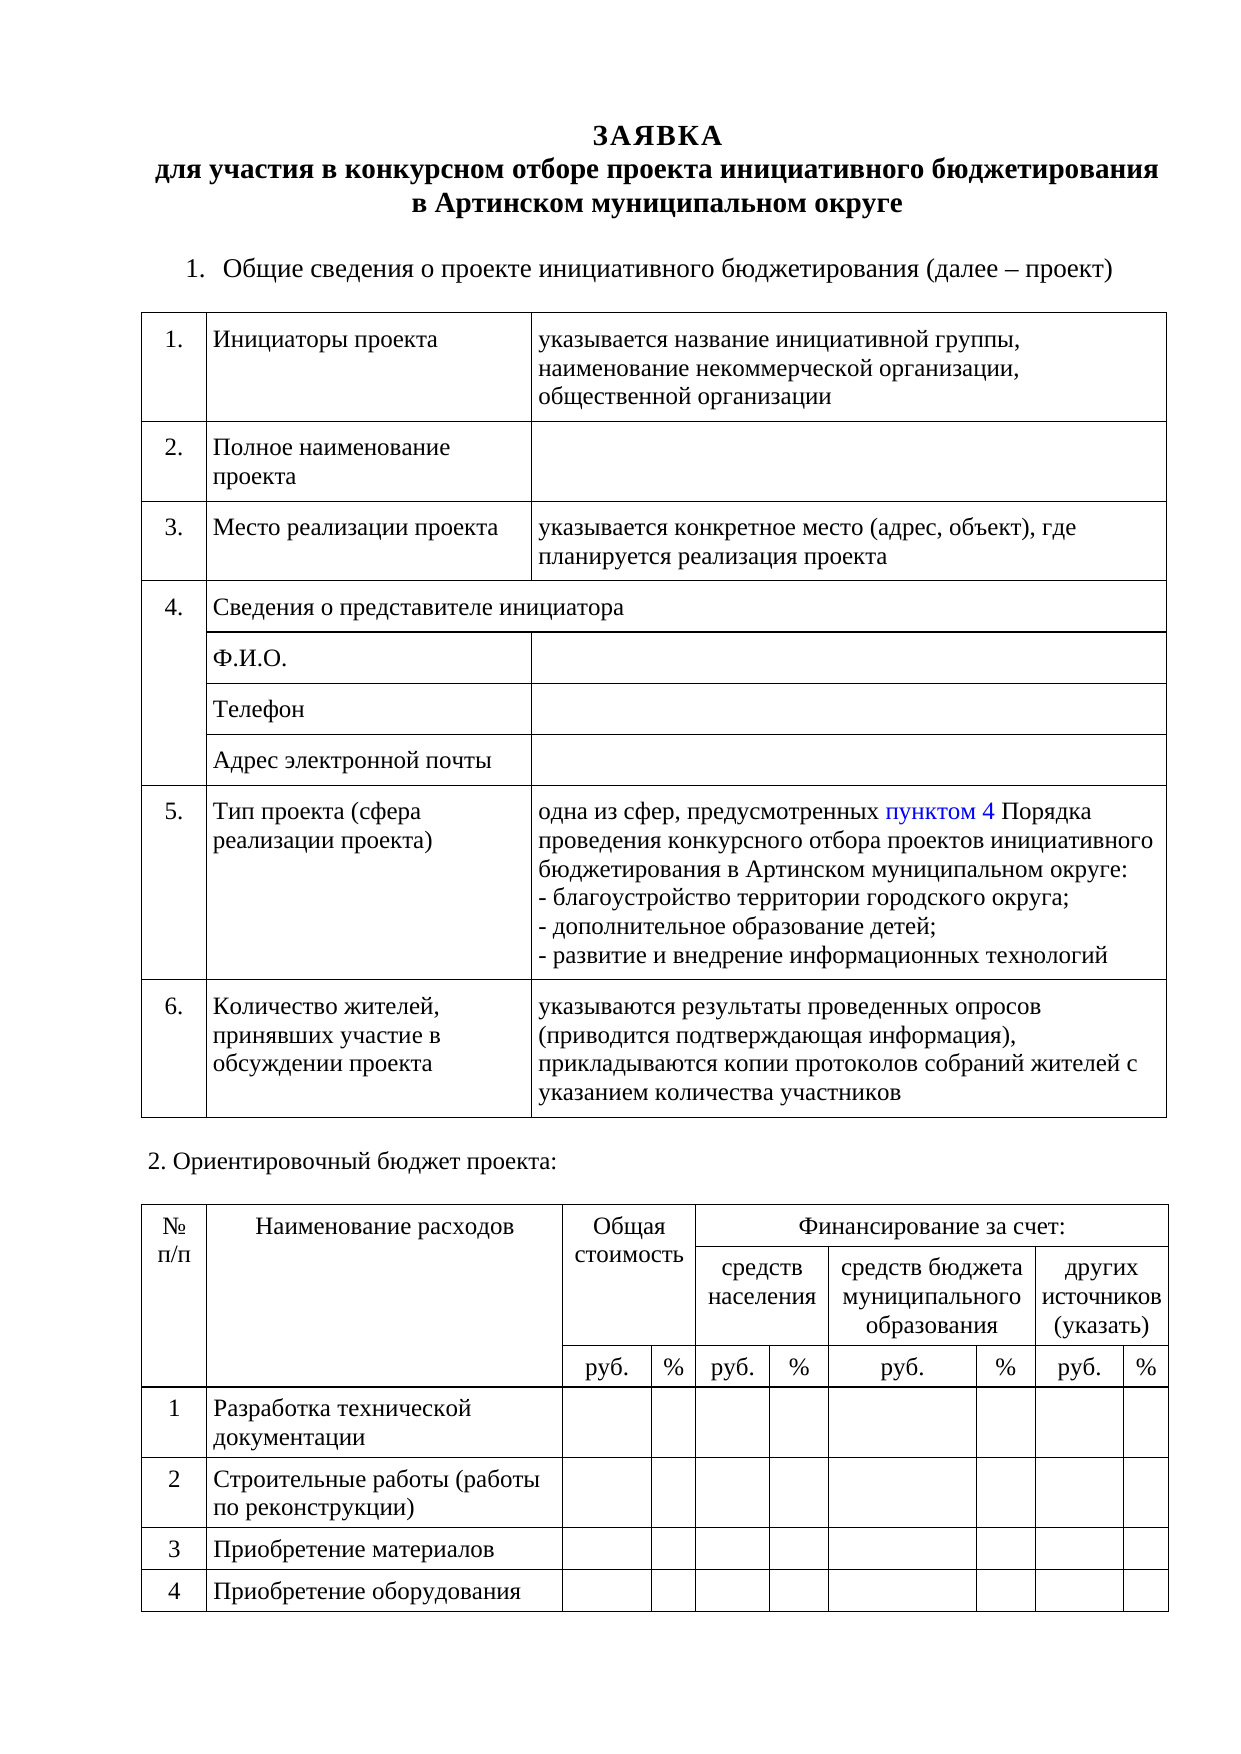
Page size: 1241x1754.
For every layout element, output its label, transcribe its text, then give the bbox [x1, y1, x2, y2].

table_cell [770, 1570, 828, 1611]
table_cell [652, 1570, 695, 1611]
table_cell [696, 1458, 769, 1527]
table_cell [563, 1528, 651, 1569]
table_cell [696, 1570, 769, 1611]
table_header Общая стоимость [563, 1205, 695, 1345]
table_cell 3. [142, 502, 206, 580]
table_cell [1124, 1458, 1168, 1527]
table_cell 4 [142, 1570, 206, 1611]
table_cell [977, 1458, 1035, 1527]
table_cell [532, 684, 1166, 733]
table_cell [977, 1388, 1035, 1457]
table_cell [652, 1458, 695, 1527]
table_cell [1036, 1528, 1123, 1569]
table_cell руб. [829, 1346, 976, 1386]
table_cell [829, 1570, 976, 1611]
table_cell руб. [563, 1346, 651, 1386]
table_cell Адрес электронной почты [207, 735, 531, 784]
table_cell [532, 735, 1166, 784]
table_cell Ф.И.О. [207, 633, 531, 682]
table_cell [977, 1528, 1035, 1569]
table_cell 6. [142, 980, 206, 1117]
table_cell [1124, 1528, 1168, 1569]
text для участия в конкурсном отборе проекта инициативного бюджетирования [148, 152, 1167, 185]
table_cell Разработка технической документации [207, 1388, 562, 1457]
table_cell % [977, 1346, 1035, 1386]
table_cell руб. [696, 1346, 769, 1386]
table_cell [652, 1388, 695, 1457]
table_cell [532, 422, 1166, 501]
table_cell [652, 1528, 695, 1569]
table_cell [1124, 1570, 1168, 1611]
table_cell [563, 1570, 651, 1611]
text ЗАЯВКА [148, 118, 1167, 152]
table_header № п/п [142, 1205, 206, 1386]
table_cell 2 [142, 1458, 206, 1527]
table_cell [696, 1388, 769, 1457]
table_cell 1 [142, 1388, 206, 1457]
table_cell Телефон [207, 684, 531, 733]
table_cell Приобретение оборудования [207, 1570, 562, 1611]
table_cell Место реализации проекта [207, 502, 531, 580]
table_cell одна из сфер, предусмотренных пунктом 4 Порядка проведения конкурсного отбора проектов инициативного бюджетирования в Артинском муниципальном округе: - благоустройство территории городского округа; - дополнительное образование детей; - развитие и внедрение информационных технологий [532, 786, 1166, 979]
table_cell 4. [142, 581, 206, 784]
table_cell [770, 1528, 828, 1569]
table_cell [977, 1570, 1035, 1611]
table_cell средств бюджета муниципального образования [829, 1247, 1035, 1345]
table_cell [770, 1458, 828, 1527]
table_cell [1036, 1570, 1123, 1611]
list Общие сведения о проекте инициативного бюджетирования (далее – проект) [185, 252, 1167, 283]
text 2. Ориентировочный бюджет проекта: [148, 1146, 1167, 1175]
table_cell % [652, 1346, 695, 1386]
table_cell указываются результаты проведенных опросов (приводится подтверждающая информация), прикладываются копии протоколов собраний жителей с указанием количества участников [532, 980, 1166, 1117]
table_cell 2. [142, 422, 206, 501]
table_cell [829, 1388, 976, 1457]
table_cell средств населения [696, 1247, 828, 1345]
table_cell [1124, 1388, 1168, 1457]
table_header 1. [142, 313, 206, 421]
table_header Финансирование за счет: [696, 1205, 1168, 1246]
table_header Инициаторы проекта [207, 313, 531, 421]
table_cell других источников (указать) [1036, 1247, 1168, 1345]
table_header Наименование расходов [207, 1205, 562, 1386]
table_cell [770, 1388, 828, 1457]
table_cell Полное наименование проекта [207, 422, 531, 501]
table_cell Приобретение материалов [207, 1528, 562, 1569]
table_cell 5. [142, 786, 206, 979]
table_cell [563, 1388, 651, 1457]
table_cell [1036, 1458, 1123, 1527]
table_cell [532, 633, 1166, 682]
table_cell [829, 1528, 976, 1569]
table_cell % [770, 1346, 828, 1386]
table_cell [563, 1458, 651, 1527]
table_cell 3 [142, 1528, 206, 1569]
table_cell Строительные работы (работы по реконструкции) [207, 1458, 562, 1527]
table_cell Количество жителей, принявших участие в обсуждении проекта [207, 980, 531, 1117]
table_cell Сведения о представителе инициатора [207, 581, 1166, 631]
text в Артинском муниципальном округе [148, 185, 1167, 219]
table_cell [829, 1458, 976, 1527]
table_header указывается название инициативной группы, наименование некоммерческой организации, общественной организации [532, 313, 1166, 421]
table_cell руб. [1036, 1346, 1123, 1386]
table_cell [696, 1528, 769, 1569]
table_cell [1036, 1388, 1123, 1457]
table_cell указывается конкретное место (адрес, объект), где планируется реализация проекта [532, 502, 1166, 580]
table_cell % [1124, 1346, 1168, 1386]
table_cell Тип проекта (сфера реализации проекта) [207, 786, 531, 979]
